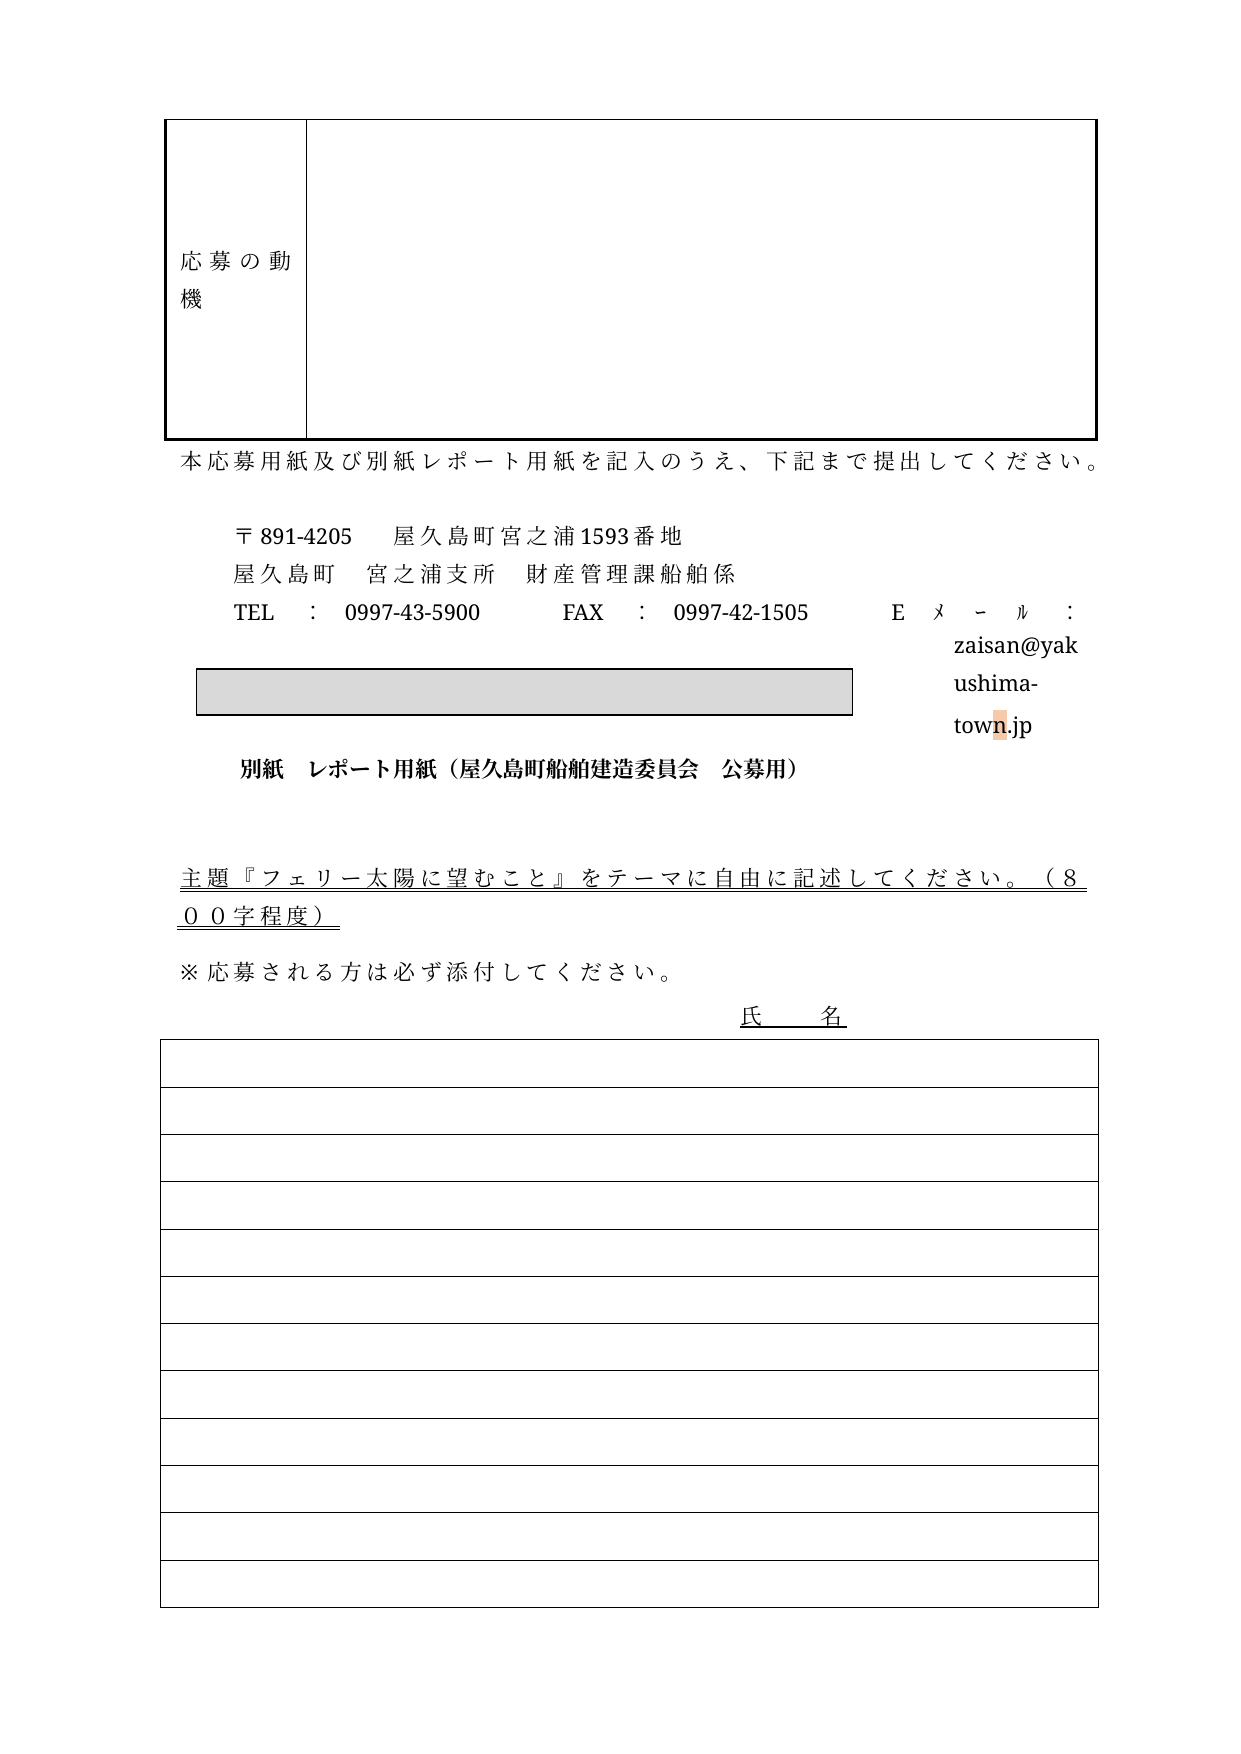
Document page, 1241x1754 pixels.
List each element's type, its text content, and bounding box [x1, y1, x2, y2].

text 屋久島町 宮之浦支所 財産管理課船舶係 [224, 554, 1087, 592]
table_cell [161, 1277, 1098, 1323]
table_cell [161, 1324, 1098, 1370]
text 本応募用紙及び別紙レポート用紙を記入のうえ、下記まで提出してください。 [177, 441, 1087, 478]
text 〒891-4205 屋久島町宮之浦1593番地 [224, 516, 1087, 554]
table_cell [307, 120, 1095, 437]
table_cell [161, 1182, 1098, 1228]
table_cell [161, 1513, 1098, 1559]
text 主題『フェリー太陽に望むこと』をテーマに自由に記述してください。（８００字程度） [177, 858, 1087, 933]
table_cell [161, 1135, 1098, 1181]
table_cell [161, 1466, 1098, 1512]
table_cell [161, 1040, 1098, 1087]
table_header 氏 名 [160, 990, 1098, 1039]
table_cell [161, 1419, 1098, 1465]
text ※応募される方は必ず添付してください。 [177, 952, 1087, 990]
table_cell [161, 1088, 1098, 1134]
table_cell [161, 1561, 1098, 1607]
text TEL：0997-43-5900 FAX：0997-42-1505 Eﾒｰﾙ：zaisan@yakushima-town.jp [224, 592, 1087, 744]
table_cell [161, 1371, 1098, 1418]
table_cell 応募の動機 [167, 120, 306, 437]
table_cell [161, 1230, 1098, 1276]
